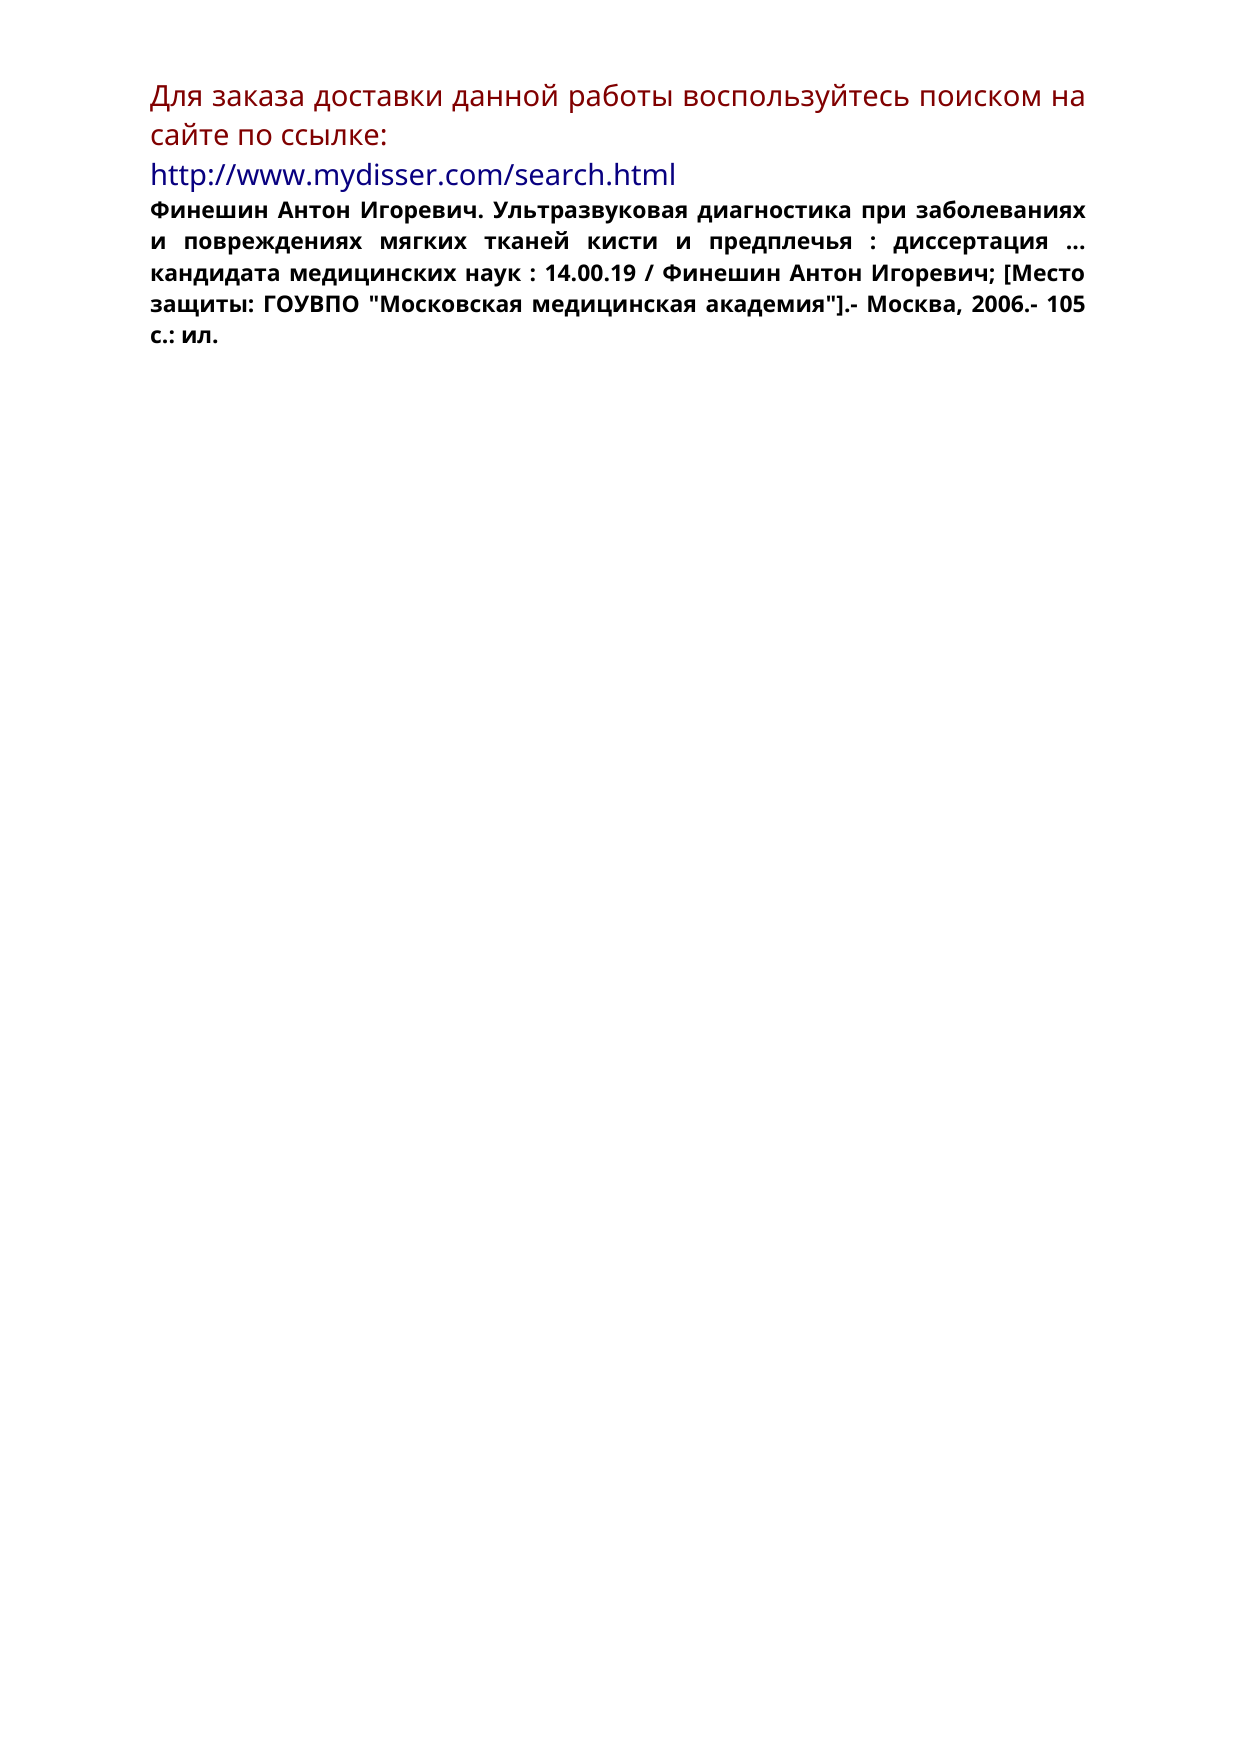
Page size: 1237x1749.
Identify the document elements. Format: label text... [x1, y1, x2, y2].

text Финешин Антон Игоревич. Ультразвуковая диагностика при заболеваниях и повреждениях мягких тканей кисти и предплечья : диссертация ... кандидата медицинских наук : 14.00.19 / Финешин Антон Игоревич; [Место защиты: ГОУВПО "Московская медицинская академия"].- Москва, 2006.- 105 с.: ил. [150, 194, 1086, 350]
